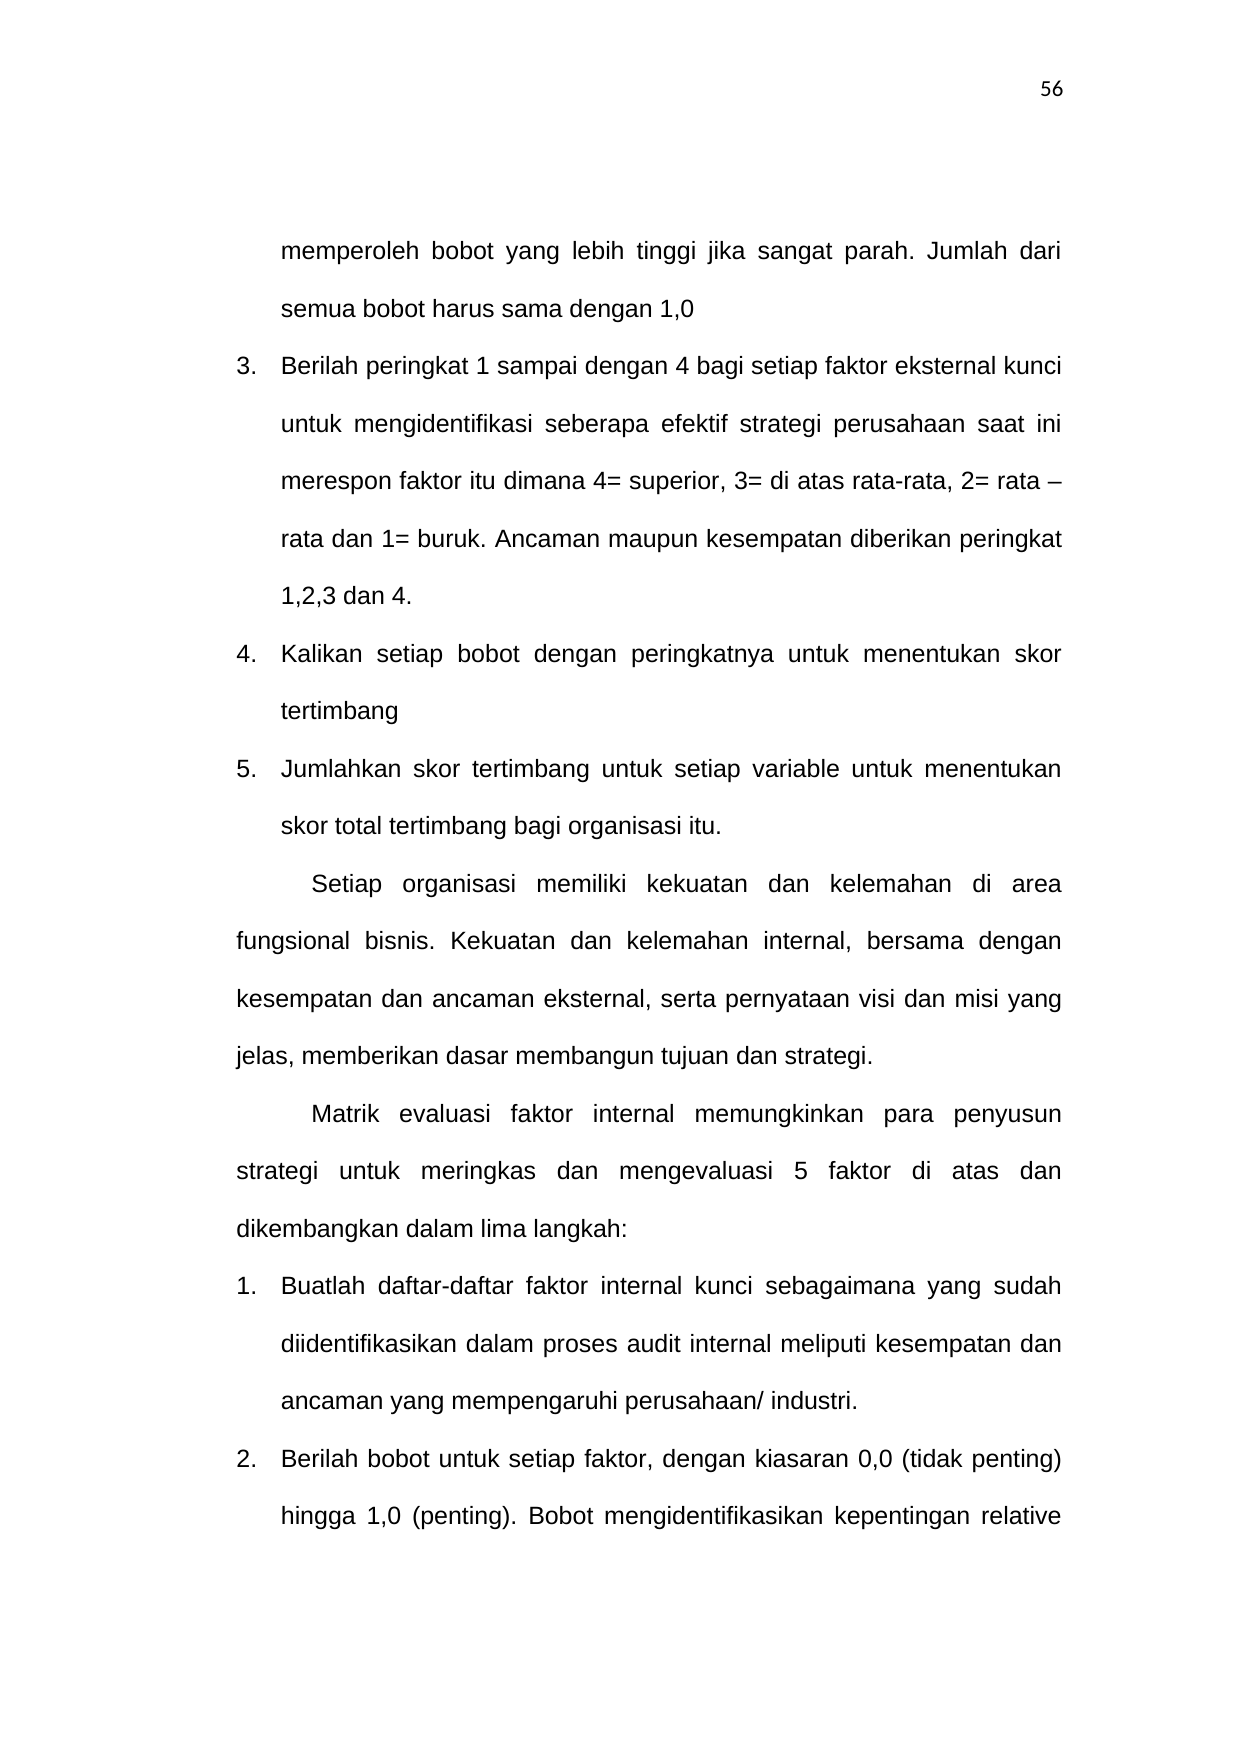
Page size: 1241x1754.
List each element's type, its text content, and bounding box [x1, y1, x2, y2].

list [236, 236, 1063, 322]
list Buatlah daftar-daftar faktor internal kunci sebagaimana yang sudah diidentifikasikan dalam proses audit internal meliputi kesempatan dan ancaman yang mempengaruhi perusahaan/ industri. [236, 1271, 1063, 1415]
list Berilah peringkat 1 sampai dengan 4 bagi setiap faktor eksternal kunci untuk mengidentifikasi seberapa efektif strategi perusahaan saat ini merespon faktor itu dimana 4= superior, 3= di atas rata-rata, 2= rata – rata dan 1= buruk. Ancaman maupun kesempatan diberikan peringkat 1,2,3 dan 4. [236, 351, 1063, 610]
list Matrik evaluasi faktor internal memungkinkan para penyusun strategi untuk meringkas dan mengevaluasi 5 faktor di atas dan dikembangkan dalam lima langkah: [236, 1099, 1063, 1242]
list Kalikan setiap bobot dengan peringkatnya untuk menentukan skor tertimbang [236, 639, 1063, 725]
list Setiap organisasi memiliki kekuatan dan kelemahan di area fungsional bisnis. Kekuatan dan kelemahan internal, bersama dengan kesempatan dan ancaman eksternal, serta pernyataan visi dan misi yang jelas, memberikan dasar membangun tujuan dan strategi. [236, 869, 1063, 1070]
list Jumlahkan skor tertimbang untuk setiap variable untuk menentukan skor total tertimbang bagi organisasi itu. [236, 754, 1063, 840]
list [236, 1444, 1063, 1530]
